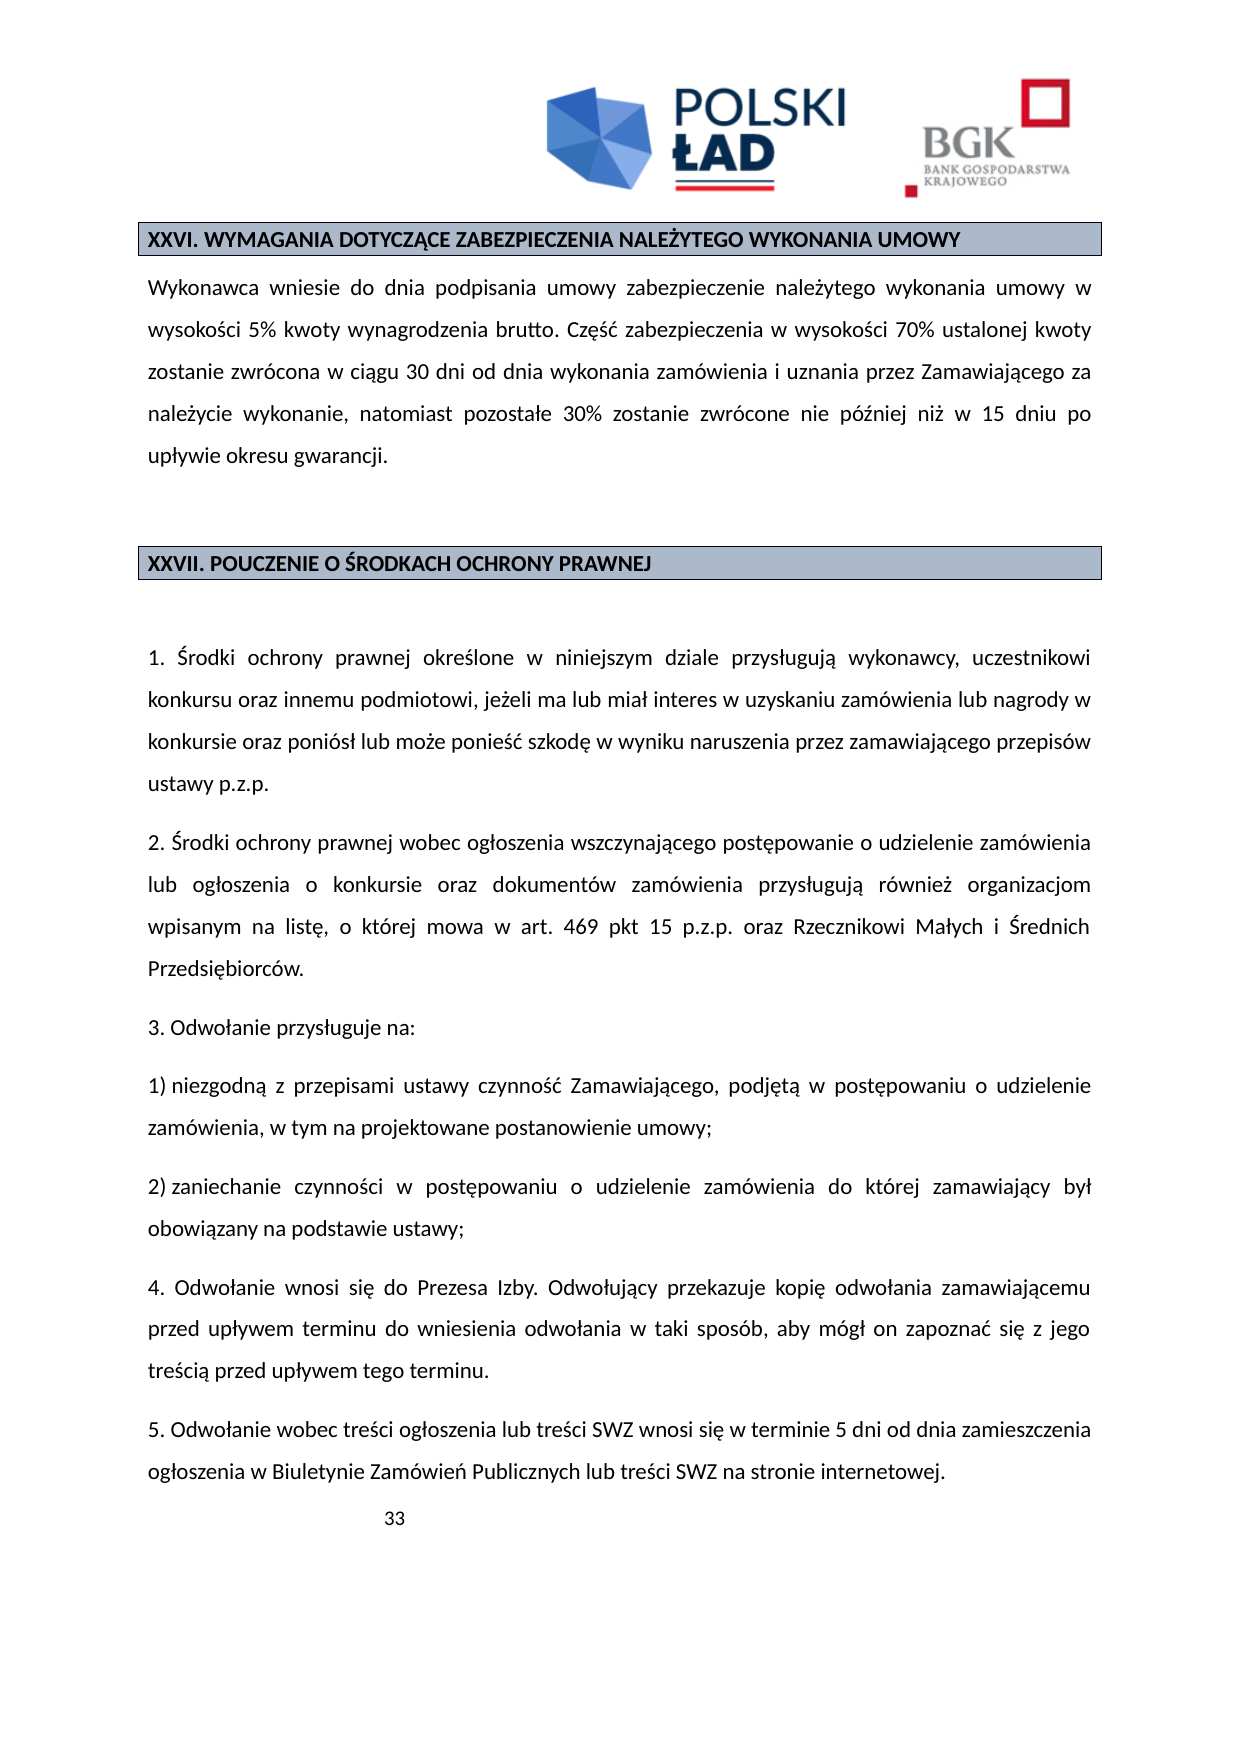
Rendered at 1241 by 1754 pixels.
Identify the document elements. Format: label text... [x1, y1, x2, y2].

list 2. Środki ochrony prawnej wobec ogłoszenia wszczynającego postępowanie o udzielenie zamówienia lub ogłoszenia o konkursie oraz dokumentów zamówienia przysługują również organizacjom wpisanym na listę, o której mowa w art. 469 pkt 15 p.z.p. oraz Rzecznikowi Małych i Średnich Przedsiębiorców. [148, 828, 1093, 982]
picture [894, 73, 1093, 202]
text 4. Odwołanie wnosi się do Prezesa Izby. Odwołujący przekazuje kopię odwołania zamawiającemu przed upływem terminu do wniesienia odwołania w taki sposób, aby mógł on zapoznać się z jego treścią przed upływem tego terminu. [148, 1273, 1093, 1384]
text 2) zaniechanie czynności w postępowaniu o udzielenie zamówienia do której zamawiający był obowiązany na podstawie ustawy; [148, 1172, 1093, 1242]
text 1) niezgodną z przepisami ustawy czynność Zamawiającego, podjętą w postępowaniu o udzielenie zamówienia, w tym na projektowane postanowienie umowy; [148, 1071, 1093, 1141]
list 3. Odwołanie przysługuje na: [148, 1013, 1093, 1041]
text XXVII. POUCZENIE O ŚRODKACH OCHRONY PRAWNEJ [139, 547, 1101, 579]
picture [539, 82, 864, 202]
text XXVI. WYMAGANIA DOTYCZĄCE ZABEZPIECZENIA NALEŻYTEGO WYKONANIA UMOWY [139, 223, 1101, 255]
text Wykonawca wniesie do dnia podpisania umowy zabezpieczenie należytego wykonania umowy w wysokości 5% kwoty wynagrodzenia brutto. Część zabezpieczenia w wysokości 70% ustalonej kwoty zostanie zwrócona w ciągu 30 dni od dnia wykonania zamówienia i uznania przez Zamawiającego za należycie wykonanie, natomiast pozostałe 30% zostanie zwrócone nie później niż w 15 dniu po upływie okresu gwarancji. [148, 273, 1093, 469]
text 1. Środki ochrony prawnej określone w niniejszym dziale przysługują wykonawcy, uczestnikowi konkursu oraz innemu podmiotowi, jeżeli ma lub miał interes w uzyskaniu zamówienia lub nagrody w konkursie oraz poniósł lub może ponieść szkodę w wyniku naruszenia przez zamawiającego przepisów ustawy p.z.p. [148, 643, 1093, 797]
text 5. Odwołanie wobec treści ogłoszenia lub treści SWZ wnosi się w terminie 5 dni od dnia zamieszczenia ogłoszenia w Biuletynie Zamówień Publicznych lub treści SWZ na stronie internetowej. [148, 1415, 1093, 1485]
